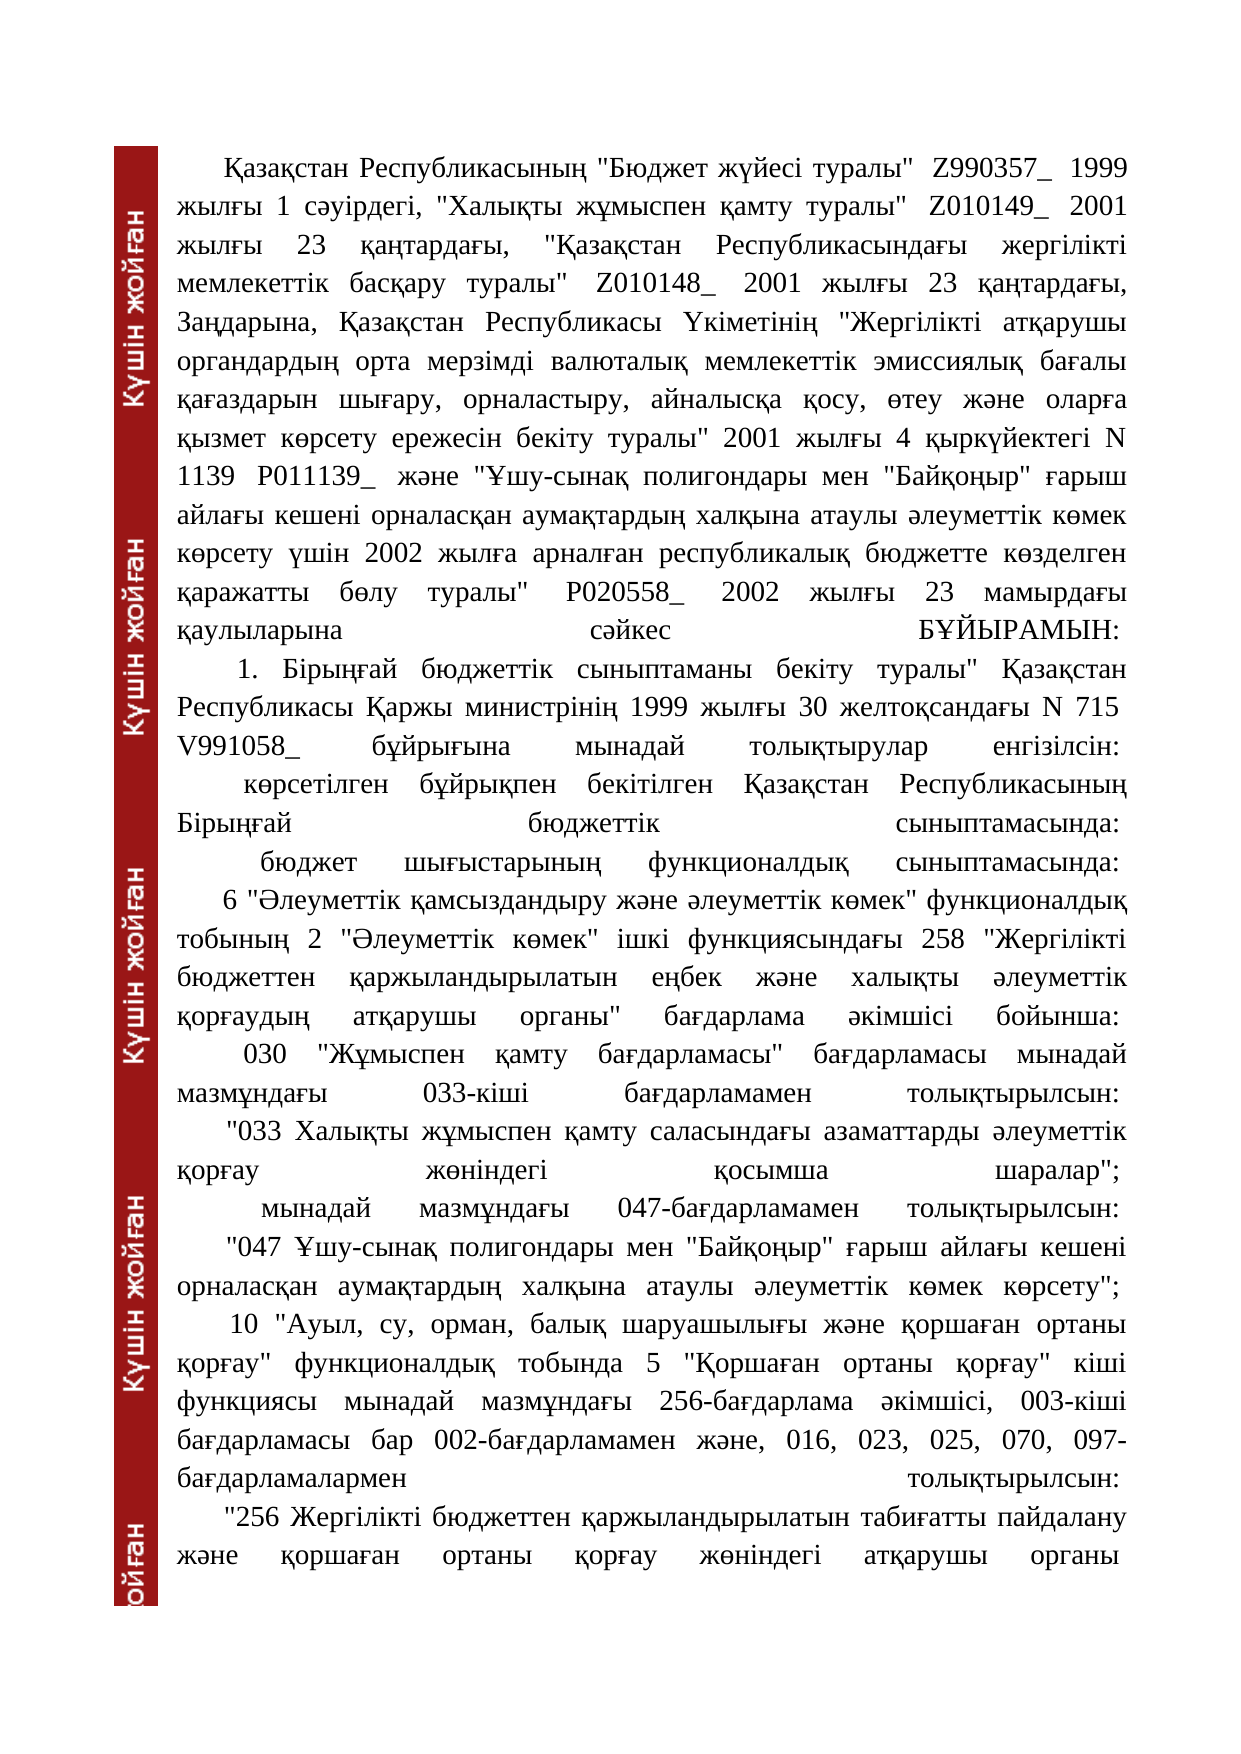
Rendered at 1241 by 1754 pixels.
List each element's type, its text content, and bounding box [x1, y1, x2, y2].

picture [114, 1571, 158, 1606]
picture [114, 146, 158, 150]
